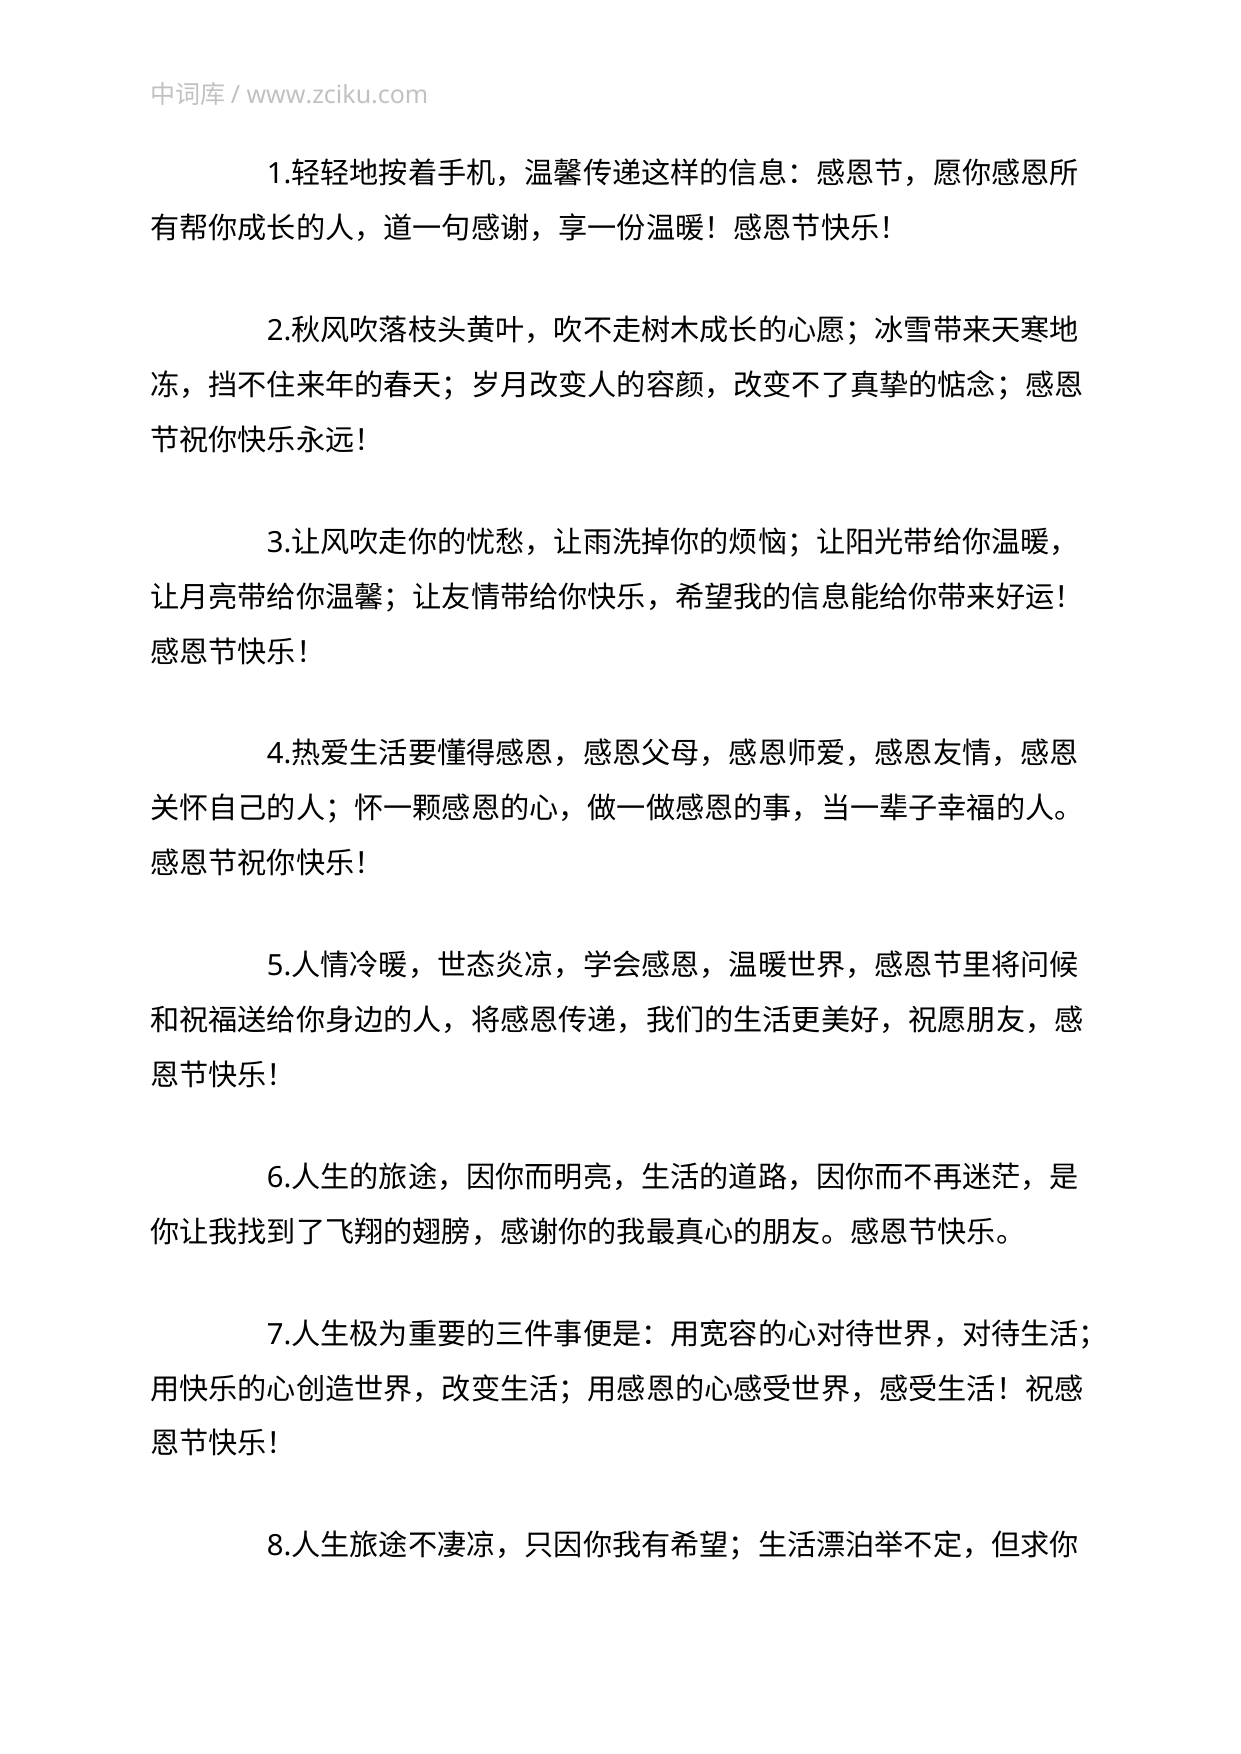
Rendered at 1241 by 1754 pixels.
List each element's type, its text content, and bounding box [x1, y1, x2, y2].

text 7.人生极为重要的三件事便是：用宽容的心对待世界，对待生活；用快乐的心创造世界，改变生活；用感恩的心感受世界，感受生活！祝感恩节快乐！ [150, 1310, 1090, 1462]
text 1.轻轻地按着手机，温馨传递这样的信息：感恩节，愿你感恩所有帮你成长的人，道一句感谢，享一份温暖！感恩节快乐！ [150, 150, 1090, 247]
text 5.人情冷暖，世态炎凉，学会感恩，温暖世界，感恩节里将问候和祝福送给你身边的人，将感恩传递，我们的生活更美好，祝愿朋友，感恩节快乐！ [150, 942, 1090, 1094]
text 6.人生的旅途，因你而明亮，生活的道路，因你而不再迷茫，是你让我找到了飞翔的翅膀，感谢你的我最真心的朋友。感恩节快乐。 [150, 1153, 1090, 1251]
text 4.热爱生活要懂得感恩，感恩父母，感恩师爱，感恩友情，感恩关怀自己的人；怀一颗感恩的心，做一做感恩的事，当一辈子幸福的人。感恩节祝你快乐！ [150, 730, 1090, 882]
text 3.让风吹走你的忧愁，让雨洗掉你的烦恼；让阳光带给你温暖，让月亮带给你温馨；让友情带给你快乐，希望我的信息能给你带来好运！感恩节快乐！ [150, 518, 1090, 671]
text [150, 1522, 1090, 1564]
text 2.秋风吹落枝头黄叶，吹不走树木成长的心愿；冰雪带来天寒地冻，挡不住来年的春天；岁月改变人的容颜，改变不了真挚的惦念；感恩节祝你快乐永远！ [150, 307, 1090, 459]
